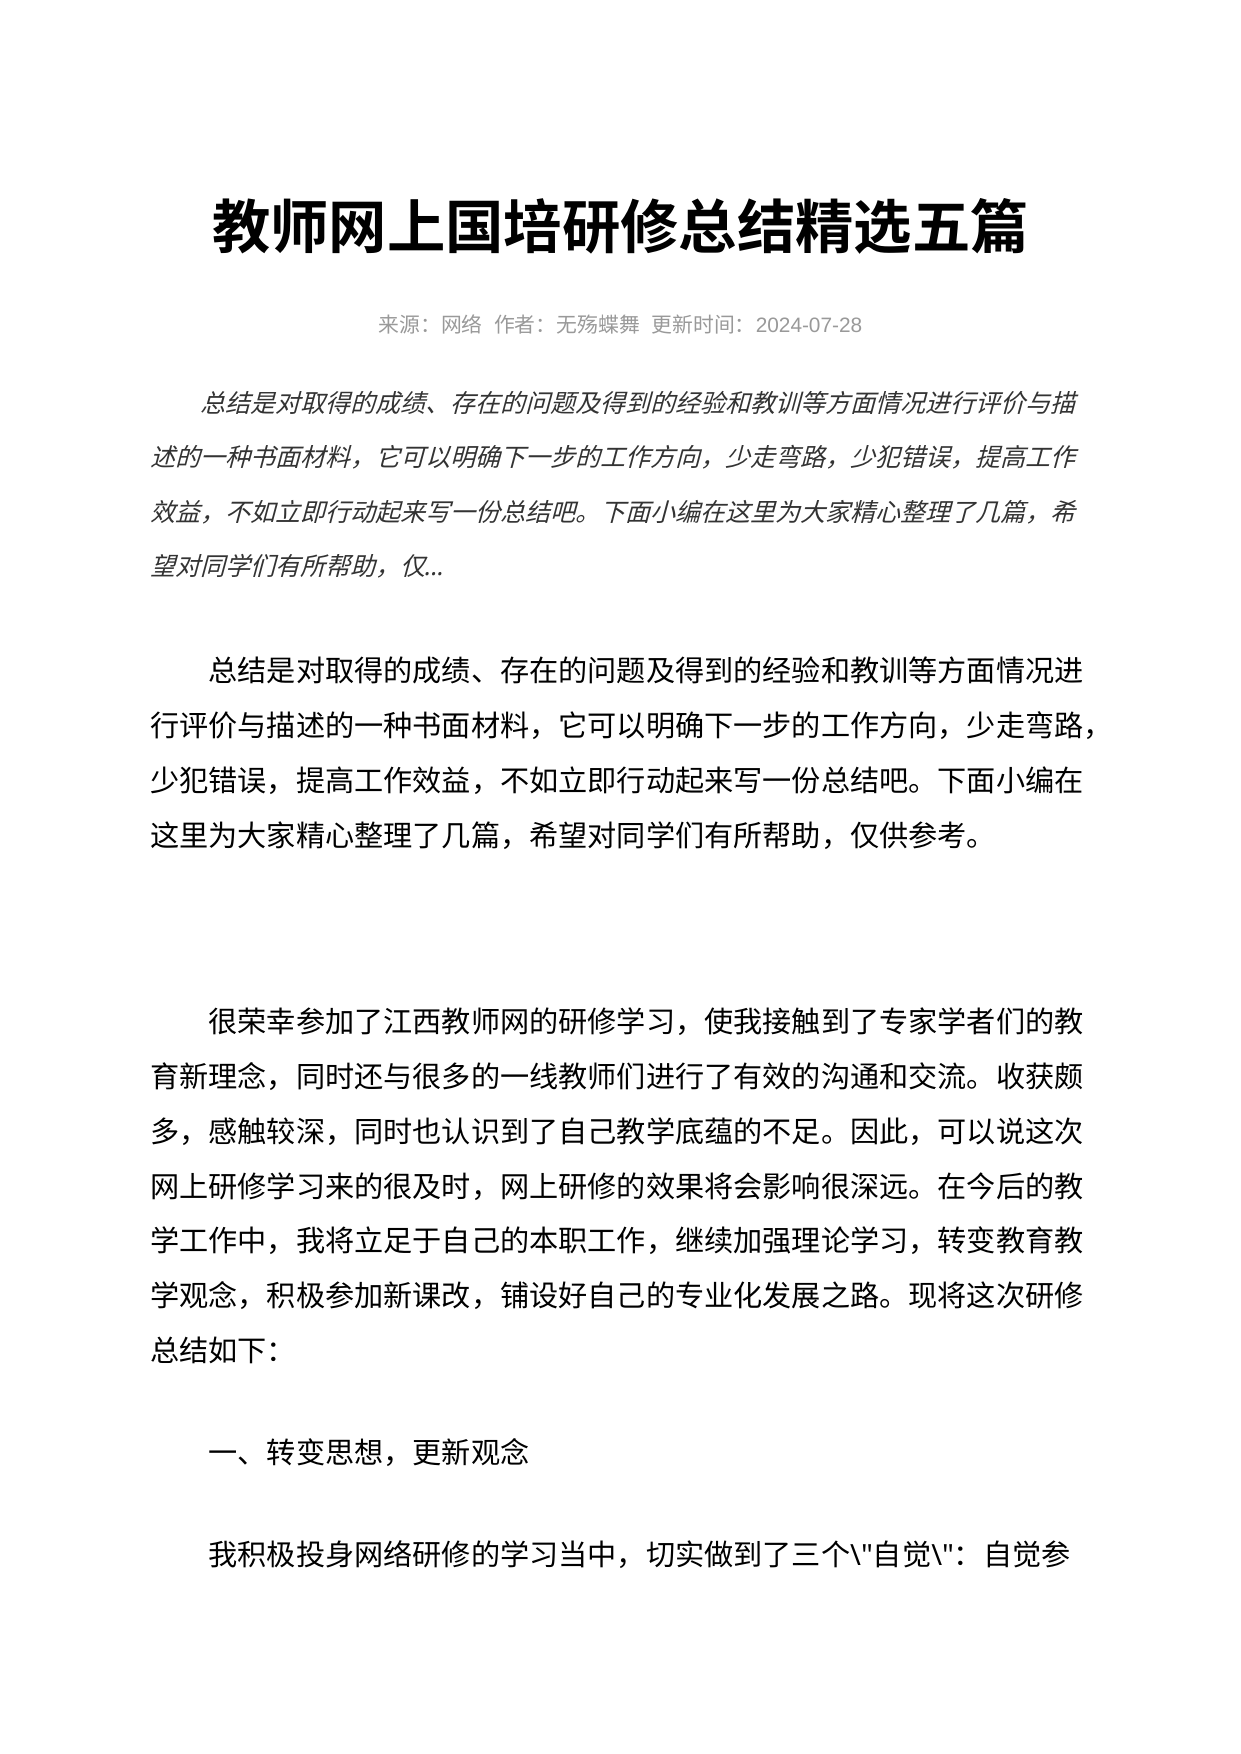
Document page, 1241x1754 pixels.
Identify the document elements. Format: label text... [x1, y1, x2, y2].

text 一、转变思想，更新观念 [150, 1429, 1090, 1472]
text 总结是对取得的成绩、存在的问题及得到的经验和教训等方面情况进行评价与描述的一种书面材料，它可以明确下一步的工作方向，少走弯路，少犯错误，提高工作效益，不如立即行动起来写一份总结吧。下面小编在这里为大家精心整理了几篇，希望对同学们有所帮助，仅供参考。 [150, 648, 1090, 855]
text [150, 1531, 1090, 1574]
subtitle 教师网上国培研修总结精选五篇 [150, 181, 1090, 266]
text 很荣幸参加了江西教师网的研修学习，使我接触到了专家学者们的教育新理念，同时还与很多的一线教师们进行了有效的沟通和交流。收获颇多，感触较深，同时也认识到了自己教学底蕴的不足。因此，可以说这次网上研修学习来的很及时，网上研修的效果将会影响很深远。在今后的教学工作中，我将立足于自己的本职工作，继续加强理论学习，转变教育教学观念，积极参加新课改，铺设好自己的专业化发展之路。现将这次研修总结如下： [150, 998, 1090, 1370]
text 来源：网络 作者：无殇蝶舞 更新时间：2024-07-28 [150, 313, 1090, 337]
text 总结是对取得的成绩、存在的问题及得到的经验和教训等方面情况进行评价与描述的一种书面材料，它可以明确下一步的工作方向，少走弯路，少犯错误，提高工作效益，不如立即行动起来写一份总结吧。下面小编在这里为大家精心整理了几篇，希望对同学们有所帮助，仅... [150, 383, 1090, 583]
